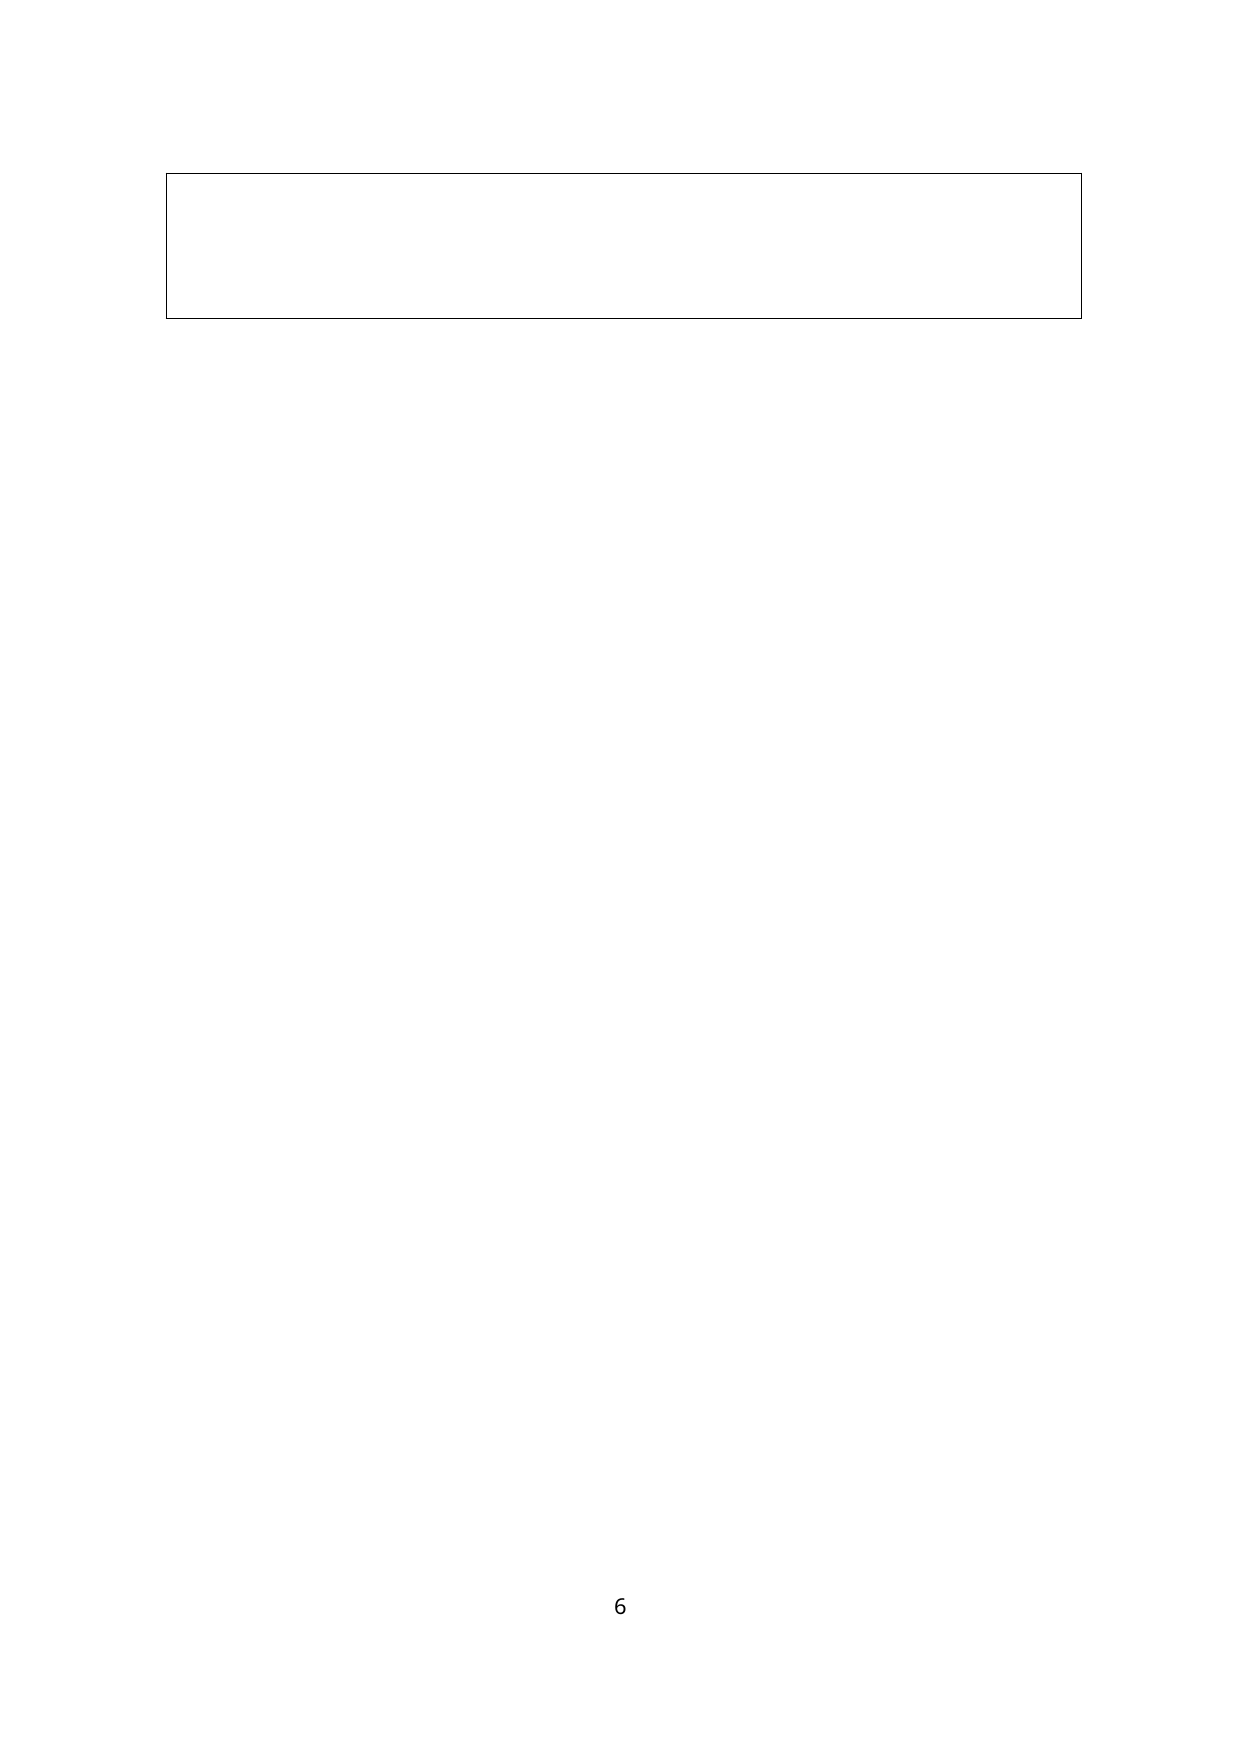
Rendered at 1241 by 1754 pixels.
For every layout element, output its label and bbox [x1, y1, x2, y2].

table_header [167, 174, 1081, 318]
